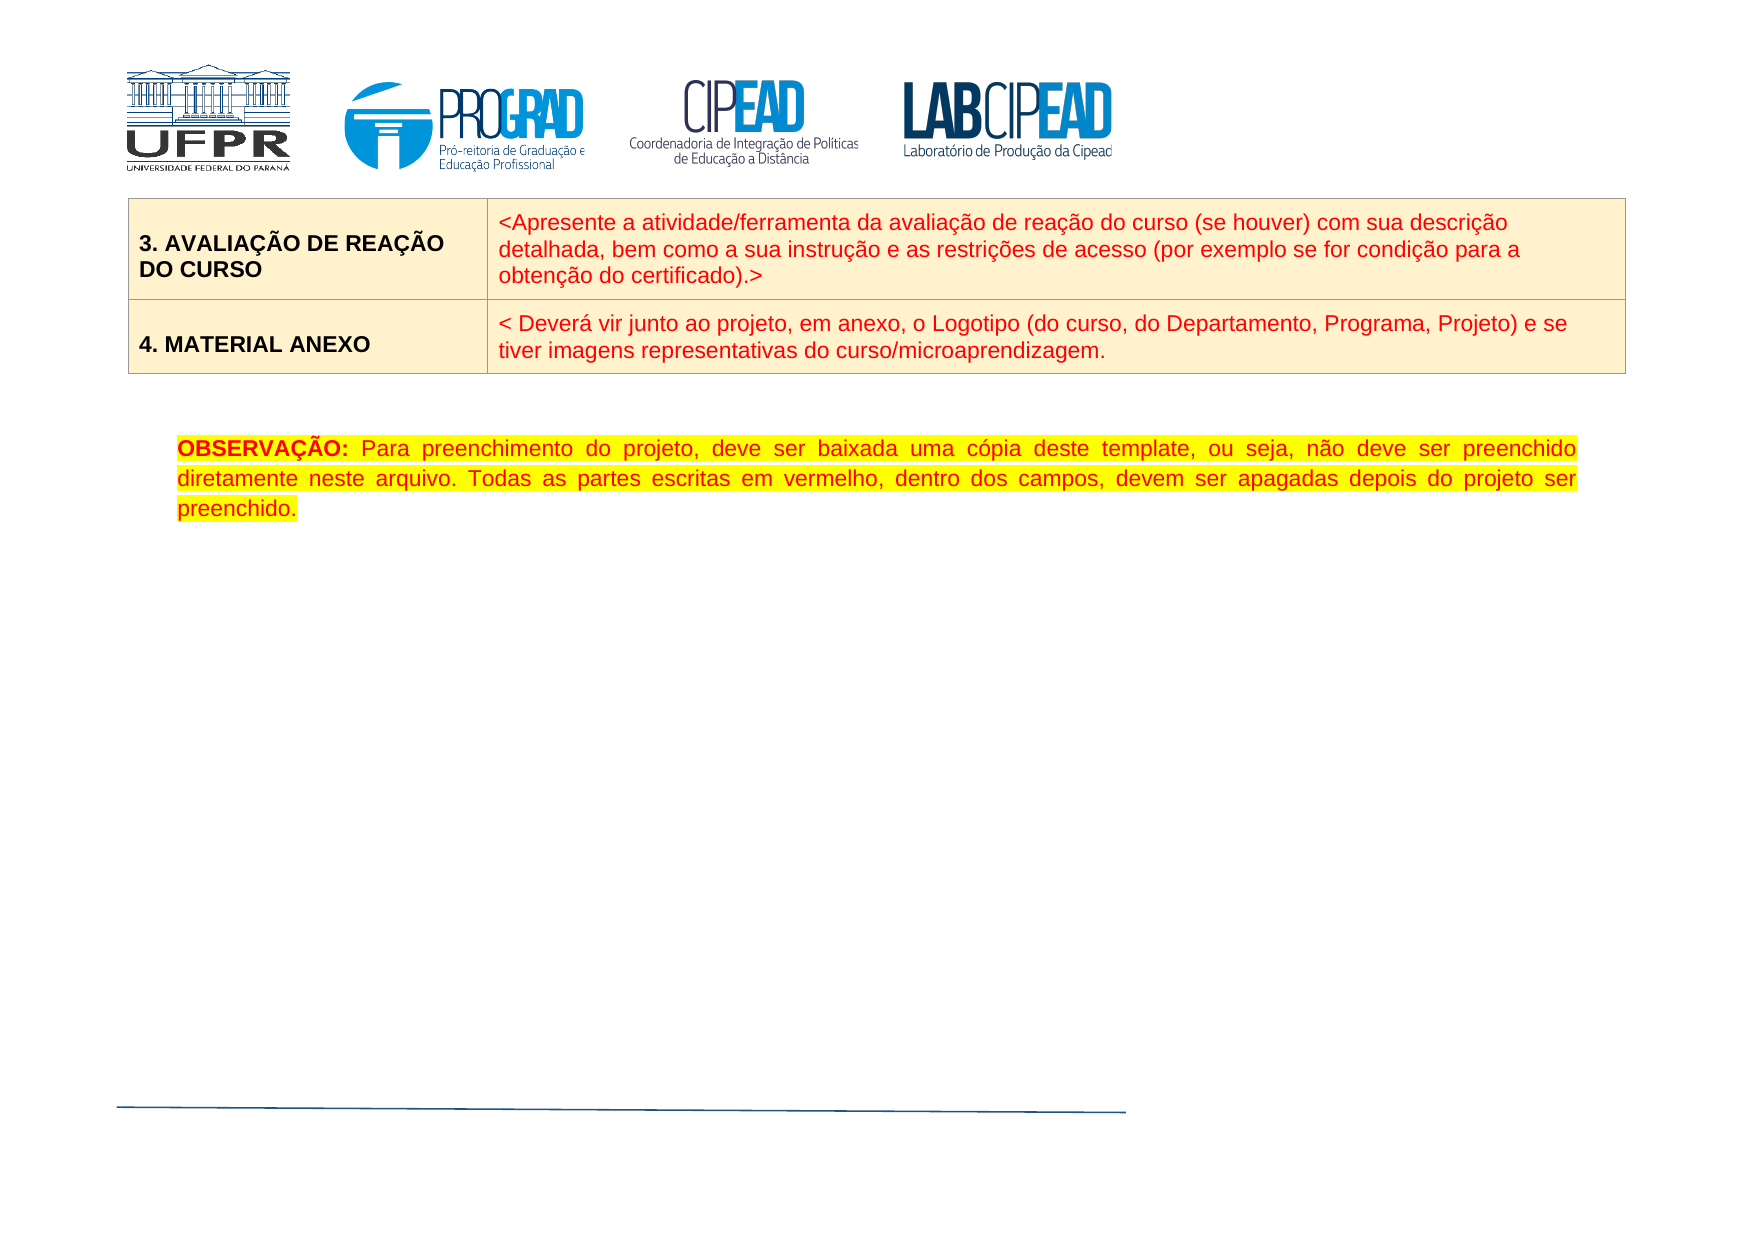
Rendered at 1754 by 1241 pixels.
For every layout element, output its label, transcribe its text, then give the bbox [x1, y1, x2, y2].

picture [1048, 82, 1067, 130]
picture [904, 82, 1112, 160]
table_cell <Apresente a atividade/ferramenta da avaliação de reação do curso (se houver) com sua descrição detalhada, bem como a sua instrução e as restrições de acesso (por exemplo se for condição para a obtenção do certificado).> [488, 199, 1625, 299]
picture [1070, 99, 1076, 120]
picture [744, 80, 761, 124]
picture [765, 94, 771, 115]
picture [1095, 91, 1103, 130]
table_cell < Deverá vir junto ao projeto, em anexo, o Logotipo (do curso, do Departamento, Programa, Projeto) e se tiver imagens representativas do curso/microaprendizagem. [488, 300, 1625, 373]
picture [119, 59, 297, 177]
picture [775, 80, 779, 106]
picture [630, 80, 859, 167]
picture [344, 82, 585, 172]
text OBSERVAÇÃO: Para preenchimento do projeto, deve ser baixada uma cópia deste template, ou seja, não deve ser preenchido diretamente neste arquivo. Todas as partes escritas em vermelho, dentro dos campos, devem ser apagadas depois do projeto ser preenchido. [177, 491, 1577, 522]
picture [1081, 82, 1085, 107]
table_cell 4. MATERIAL ANEXO [129, 300, 487, 373]
picture [788, 88, 795, 124]
table_cell 3. AVALIAÇÃO DE REAÇÃO DO CURSO [129, 199, 487, 299]
picture [1104, 82, 1112, 89]
